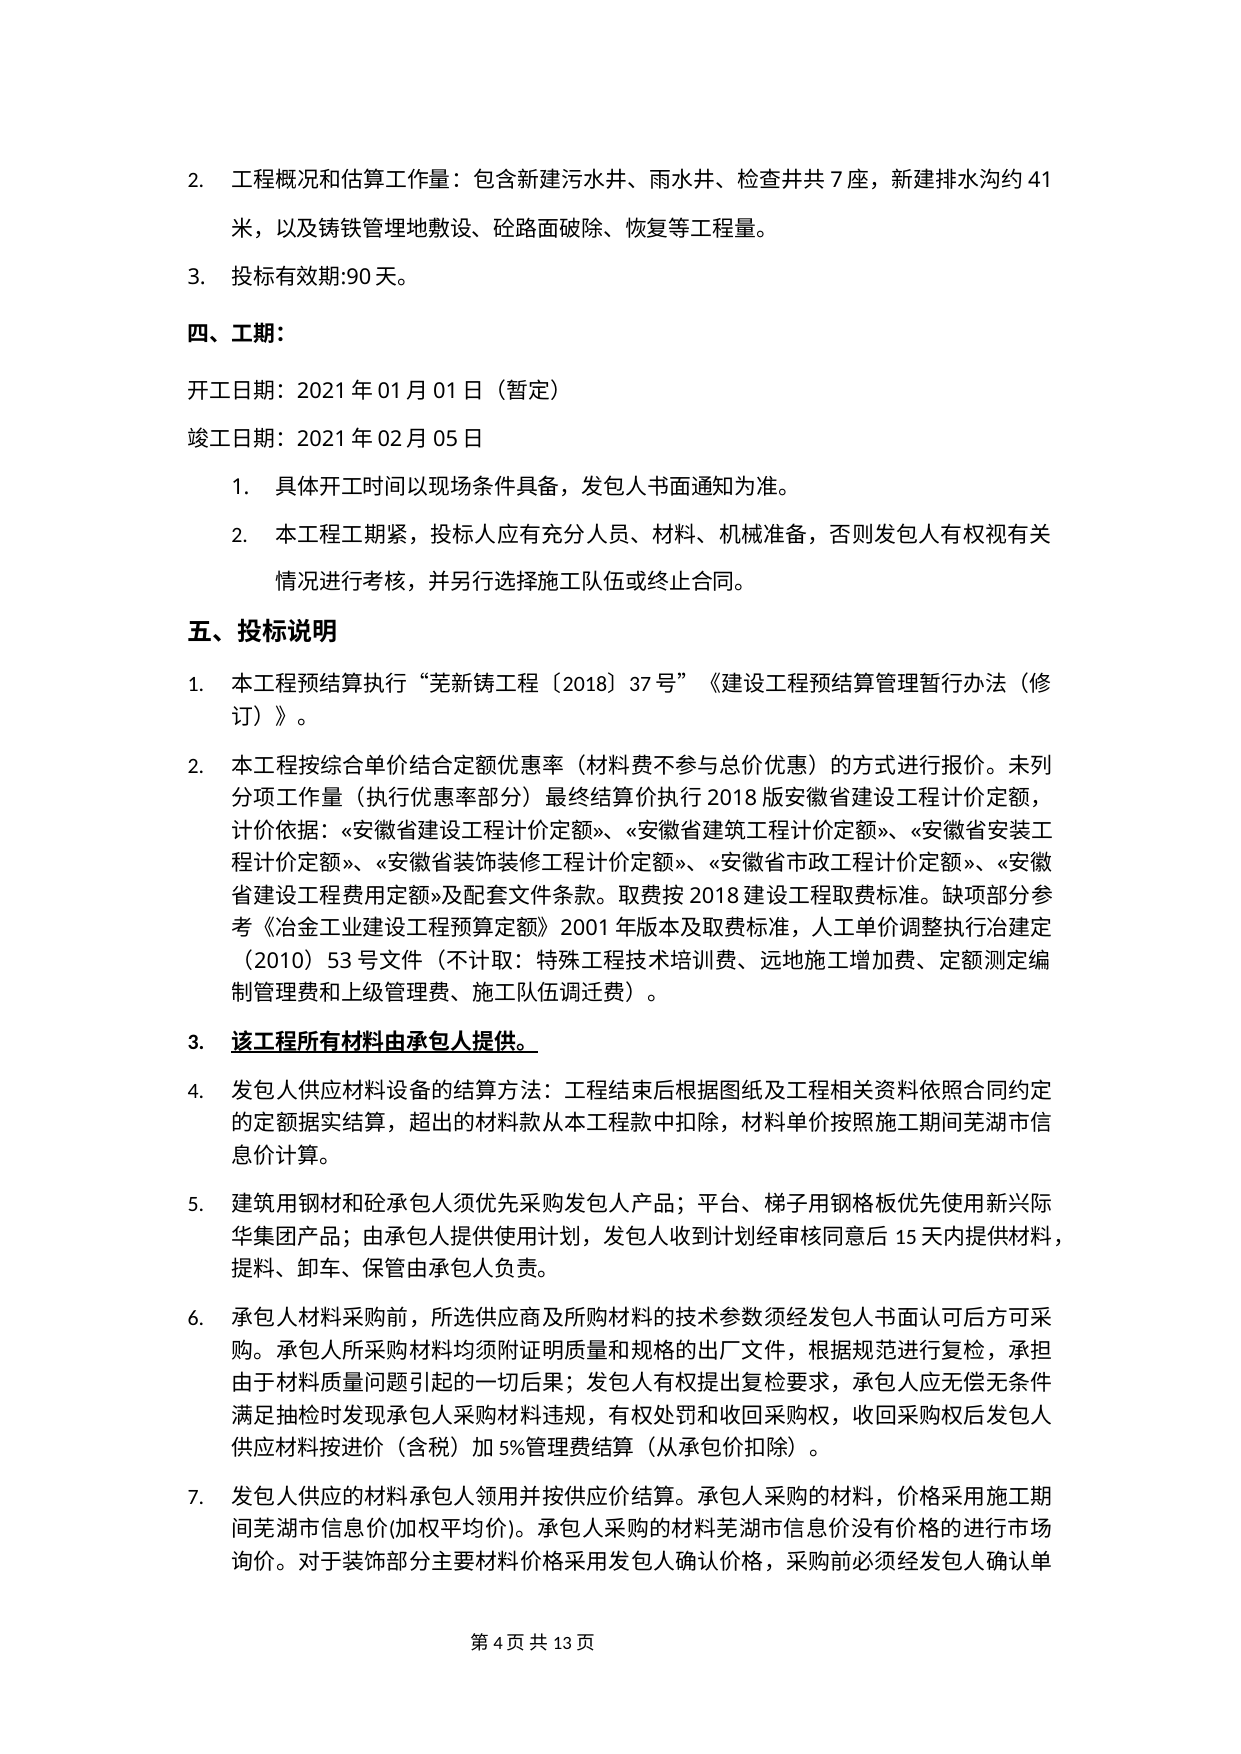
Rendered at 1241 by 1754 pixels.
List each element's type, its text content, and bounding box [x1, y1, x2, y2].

list 本工程按综合单价结合定额优惠率（材料费不参与总价优惠）的方式进行报价。未列分项工作量（执行优惠率部分）最终结算价执行2018版安徽省建设工程计价定额，计价依据：«安徽省建设工程计价定额»、«安徽省建筑工程计价定额»、«安徽省安装工程计价定额»、«安徽省装饰装修工程计价定额»、«安徽省市政工程计价定额»、«安徽省建设工程费用定额»及配套文件条款。取费按2018建设工程取费标准。缺项部分参考《冶金工业建设工程预算定额》2001年版本及取费标准，人工单价调整执行冶建定（2010）53号文件（不计取：特殊工程技术培训费、远地施工增加费、定额测定编制管理费和上级管理费、施工队伍调迁费）。 [187, 747, 1053, 1007]
text 五、投标说明 [187, 612, 1053, 648]
list 承包人材料采购前，所选供应商及所购材料的技术参数须经发包人书面认可后方可采购。承包人所采购材料均须附证明质量和规格的出厂文件，根据规范进行复检，承担由于材料质量问题引起的一切后果；发包人有权提出复检要求，承包人应无偿无条件满足抽检时发现承包人采购材料违规，有权处罚和收回采购权，收回采购权后发包人供应材料按进价（含税）加5%管理费结算（从承包价扣除）。 [187, 1300, 1053, 1462]
list 投标有效期:90天。 [187, 259, 1053, 292]
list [187, 1478, 1053, 1576]
list 具体开工时间以现场条件具备，发包人书面通知为准。 [231, 469, 1053, 501]
list 该工程所有材料由承包人提供。 [187, 1023, 1053, 1056]
text 竣工日期：2021年02月05日 [187, 421, 1053, 453]
list 本工程工期紧，投标人应有充分人员、材料、机械准备，否则发包人有权视有关情况进行考核，并另行选择施工队伍或终止合同。 [231, 517, 1053, 596]
list 建筑用钢材和砼承包人须优先采购发包人产品；平台、梯子用钢格板优先使用新兴际华集团产品；由承包人提供使用计划，发包人收到计划经审核同意后15天内提供材料，提料、卸车、保管由承包人负责。 [187, 1186, 1053, 1283]
list 本工程预结算执行“芜新铸工程〔2018〕37号”《建设工程预结算管理暂行办法（修订）》。 [187, 666, 1053, 731]
text 四、工期： [187, 316, 1053, 348]
text 开工日期：2021年01月01日（暂定） [187, 372, 1053, 405]
list 发包人供应材料设备的结算方法：工程结束后根据图纸及工程相关资料依照合同约定的定额据实结算，超出的材料款从本工程款中扣除，材料单价按照施工期间芜湖市信息价计算。 [187, 1072, 1053, 1170]
list 工程概况和估算工作量：包含新建污水井、雨水井、检查井共7座，新建排水沟约41米，以及铸铁管埋地敷设、砼路面破除、恢复等工程量。 [187, 162, 1053, 243]
